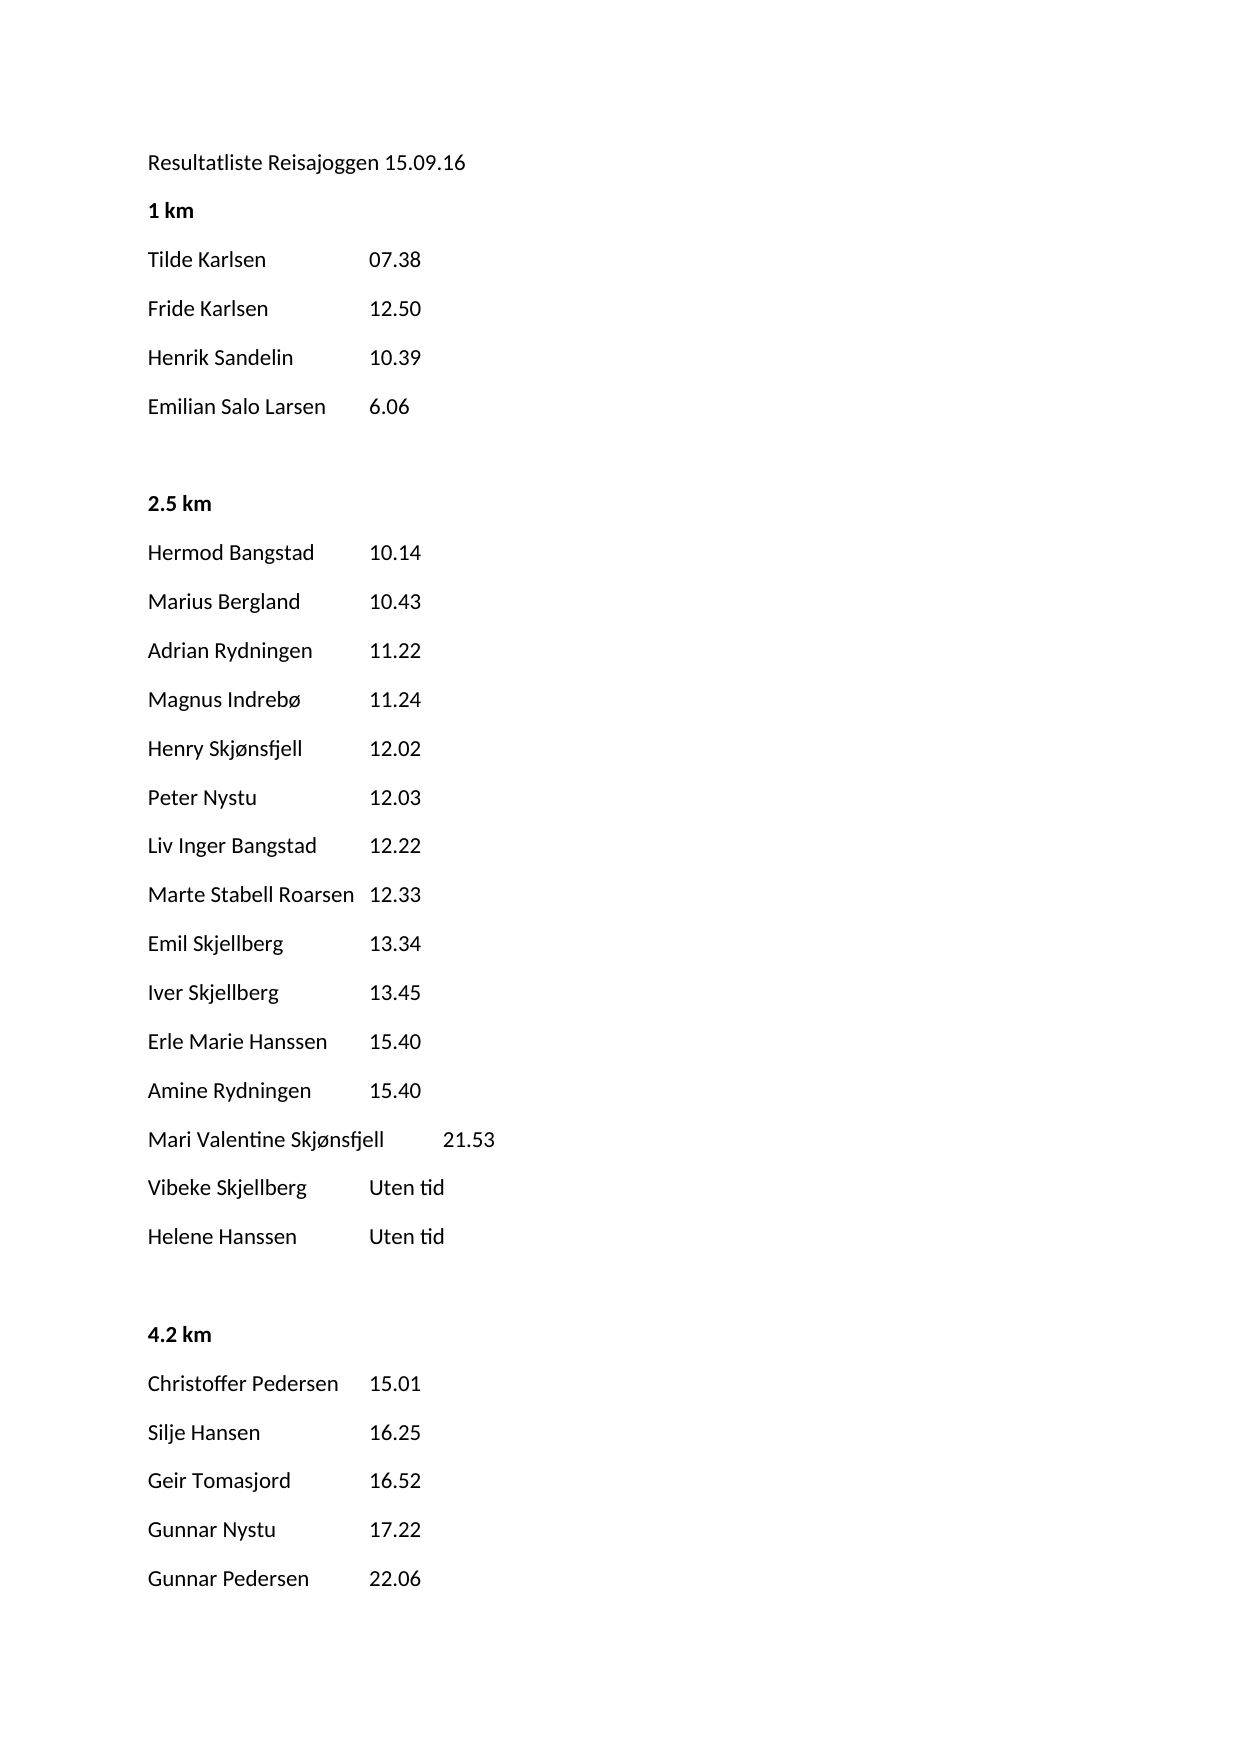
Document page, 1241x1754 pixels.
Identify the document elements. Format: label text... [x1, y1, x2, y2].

text 1 km [148, 196, 1093, 224]
text Marius Bergland 10.43 [148, 587, 1093, 615]
text Christoffer Pedersen 15.01 [148, 1369, 1093, 1397]
text Fride Karlsen 12.50 [148, 294, 1093, 322]
text Resultatliste Reisajoggen 15.09.16 [148, 148, 1093, 176]
text Magnus Indrebø 11.24 [148, 685, 1093, 713]
text Tilde Karlsen 07.38 [148, 245, 1093, 273]
text Vibeke Skjellberg Uten tid [148, 1173, 1093, 1202]
text Peter Nystu 12.03 [148, 783, 1093, 811]
text Gunnar Pedersen 22.06 [148, 1564, 1093, 1592]
text Marte Stabell Roarsen 12.33 [148, 880, 1093, 908]
text Henrik Sandelin 10.39 [148, 343, 1093, 371]
text Henry Skjønsfjell 12.02 [148, 734, 1093, 762]
text Erle Marie Hanssen 15.40 [148, 1027, 1093, 1055]
text Adrian Rydningen 11.22 [148, 636, 1093, 664]
text 2.5 km [148, 489, 1093, 518]
text Mari Valentine Skjønsfjell 21.53 [148, 1125, 1093, 1153]
text Iver Skjellberg 13.45 [148, 978, 1093, 1006]
text Silje Hansen 16.25 [148, 1418, 1093, 1446]
text Amine Rydningen 15.40 [148, 1076, 1093, 1104]
text Gunnar Nystu 17.22 [148, 1516, 1093, 1543]
text Liv Inger Bangstad 12.22 [148, 832, 1093, 859]
text 4.2 km [148, 1320, 1093, 1348]
text Helene Hanssen Uten tid [148, 1222, 1093, 1250]
text Emilian Salo Larsen 6.06 [148, 392, 1093, 420]
text Hermod Bangstad 10.14 [148, 538, 1093, 566]
text Geir Tomasjord 16.52 [148, 1467, 1093, 1495]
text Emil Skjellberg 13.34 [148, 929, 1093, 957]
